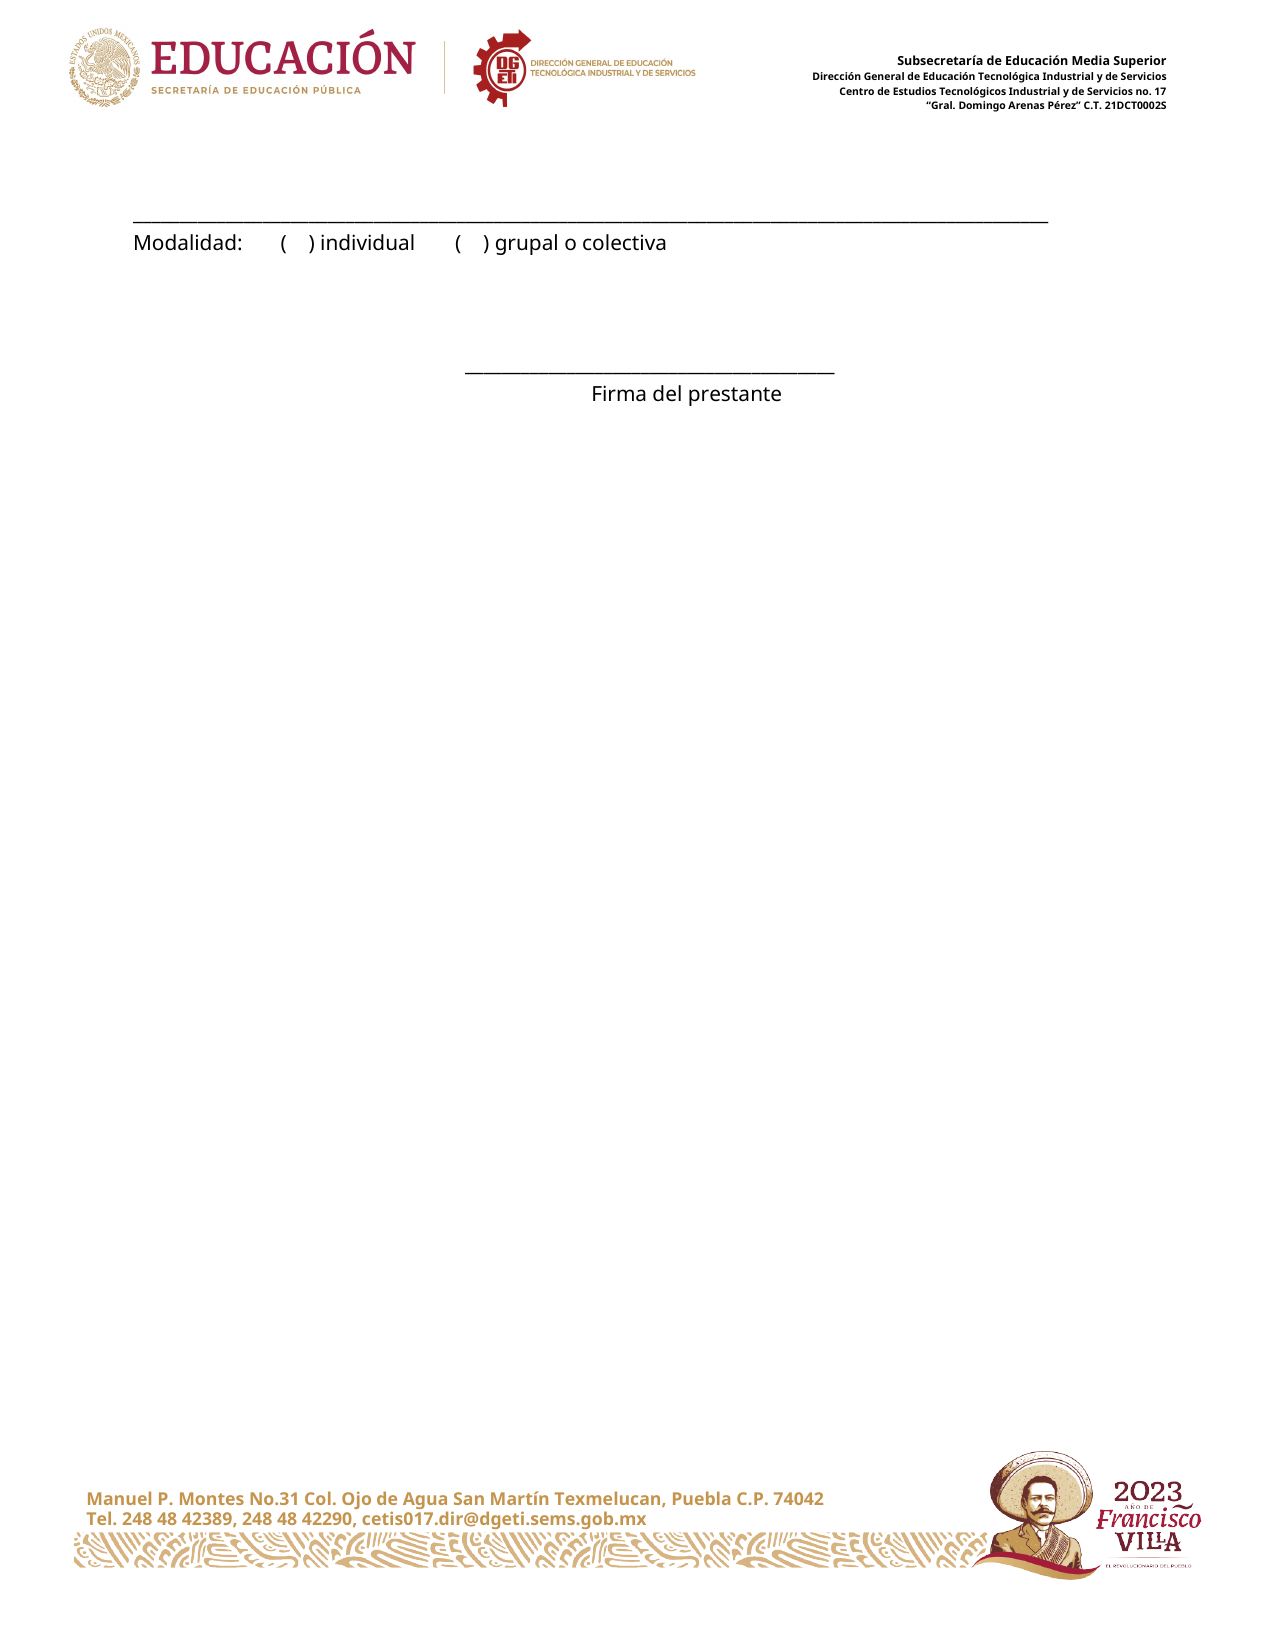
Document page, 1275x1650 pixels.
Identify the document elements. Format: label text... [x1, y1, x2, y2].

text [133, 198, 1167, 227]
text Modalidad: ( ) individual ( ) grupal o colectiva [133, 228, 1167, 257]
text ________________________________________ [133, 349, 1167, 377]
text Firma del prestante [207, 379, 1167, 407]
picture [73, 1450, 1202, 1580]
picture [62, 24, 703, 116]
